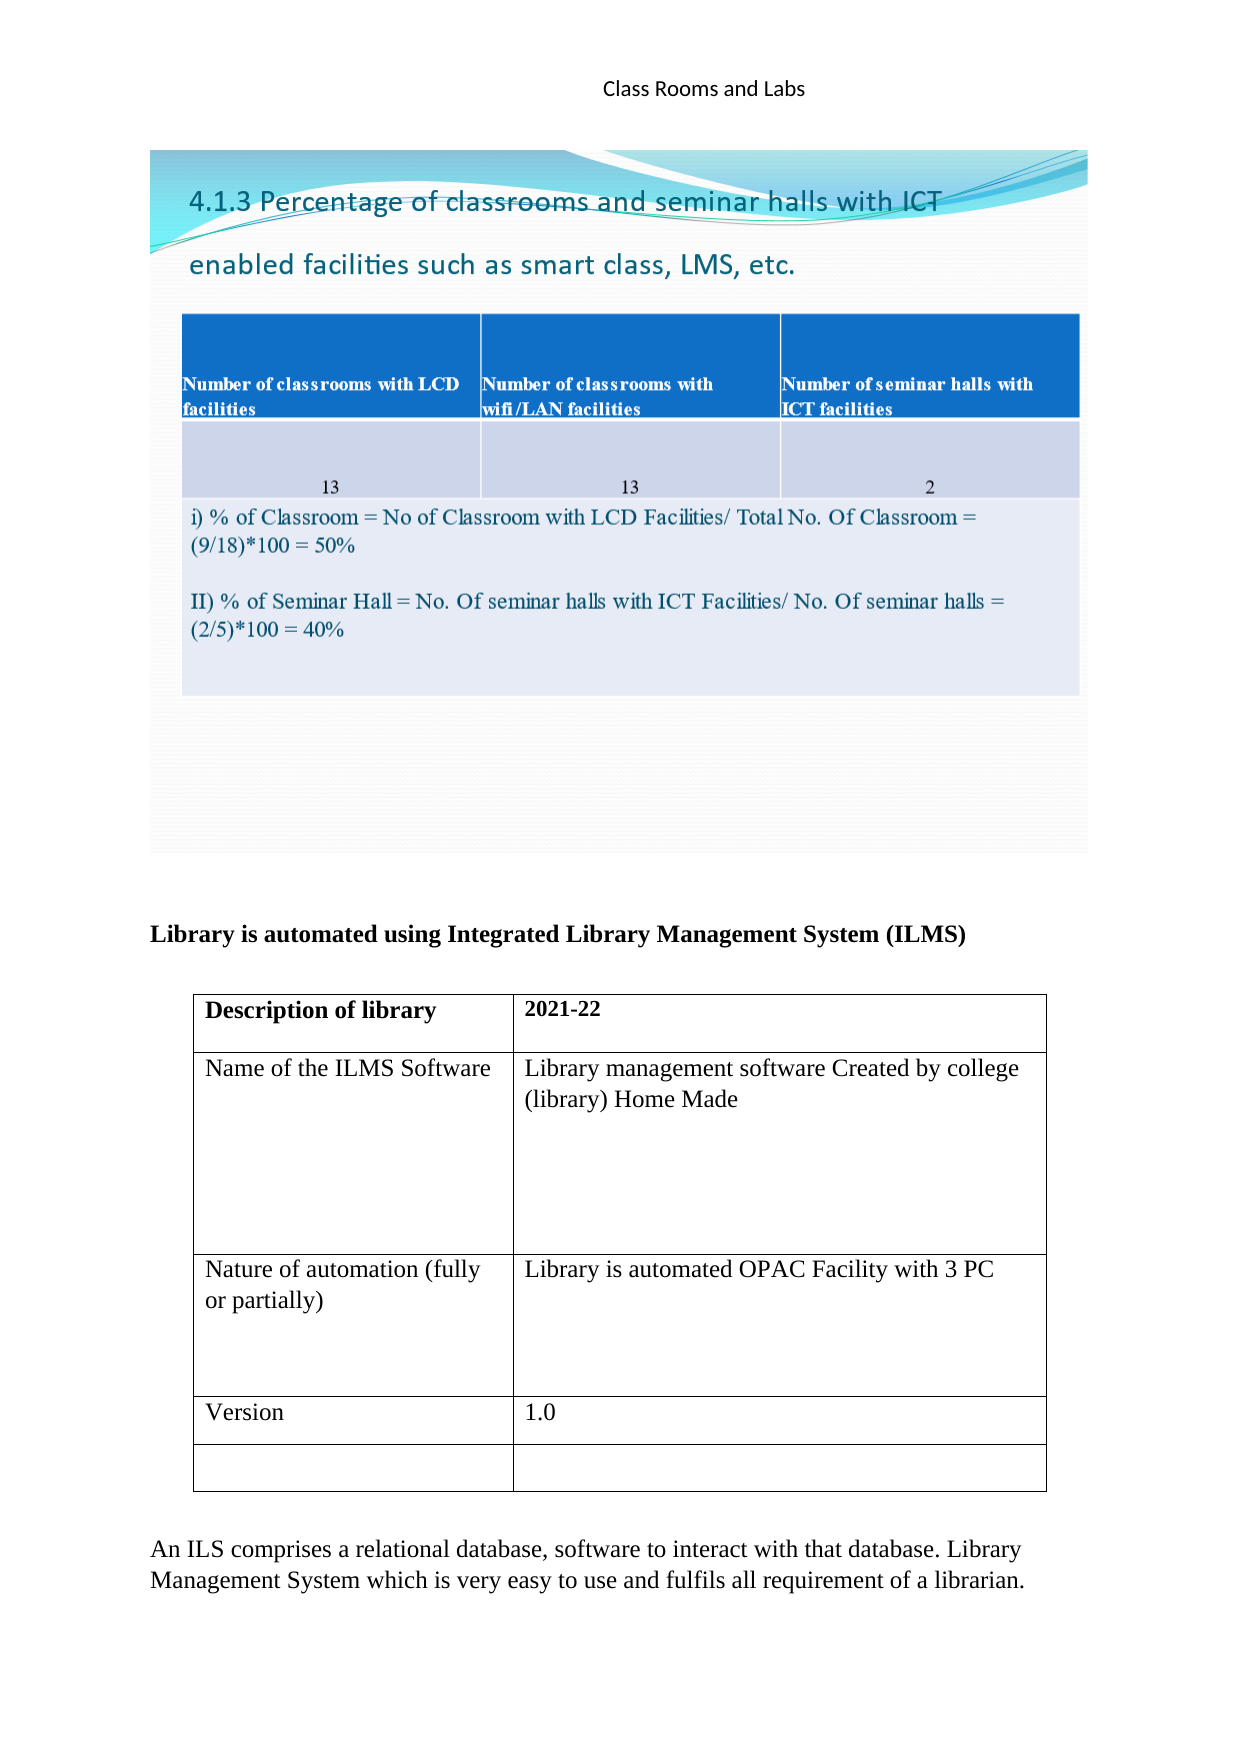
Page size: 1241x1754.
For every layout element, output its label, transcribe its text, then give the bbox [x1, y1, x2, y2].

table_header 2021-22 [514, 995, 1046, 1052]
text An ILS comprises a relational database, software to interact with that database. Library Management System which is very easy to use and fulfils all requirement of a librarian. [150, 1491, 1090, 1593]
table_header Description of library [194, 995, 513, 1052]
table_cell 1.0 [514, 1397, 1046, 1444]
picture [150, 150, 1088, 853]
table_cell Name of the ILMS Software [194, 1053, 513, 1253]
table_cell Library management software Created by college (library) Home Made [514, 1053, 1046, 1253]
text Library is automated using Integrated Library Management System (ILMS) [150, 919, 1090, 948]
table_cell Library is automated OPAC Facility with 3 PC [514, 1255, 1046, 1396]
table_cell [514, 1445, 1046, 1491]
table_cell [194, 1445, 513, 1491]
table_cell Nature of automation (fully or partially) [194, 1255, 513, 1396]
table_cell Version [194, 1397, 513, 1444]
